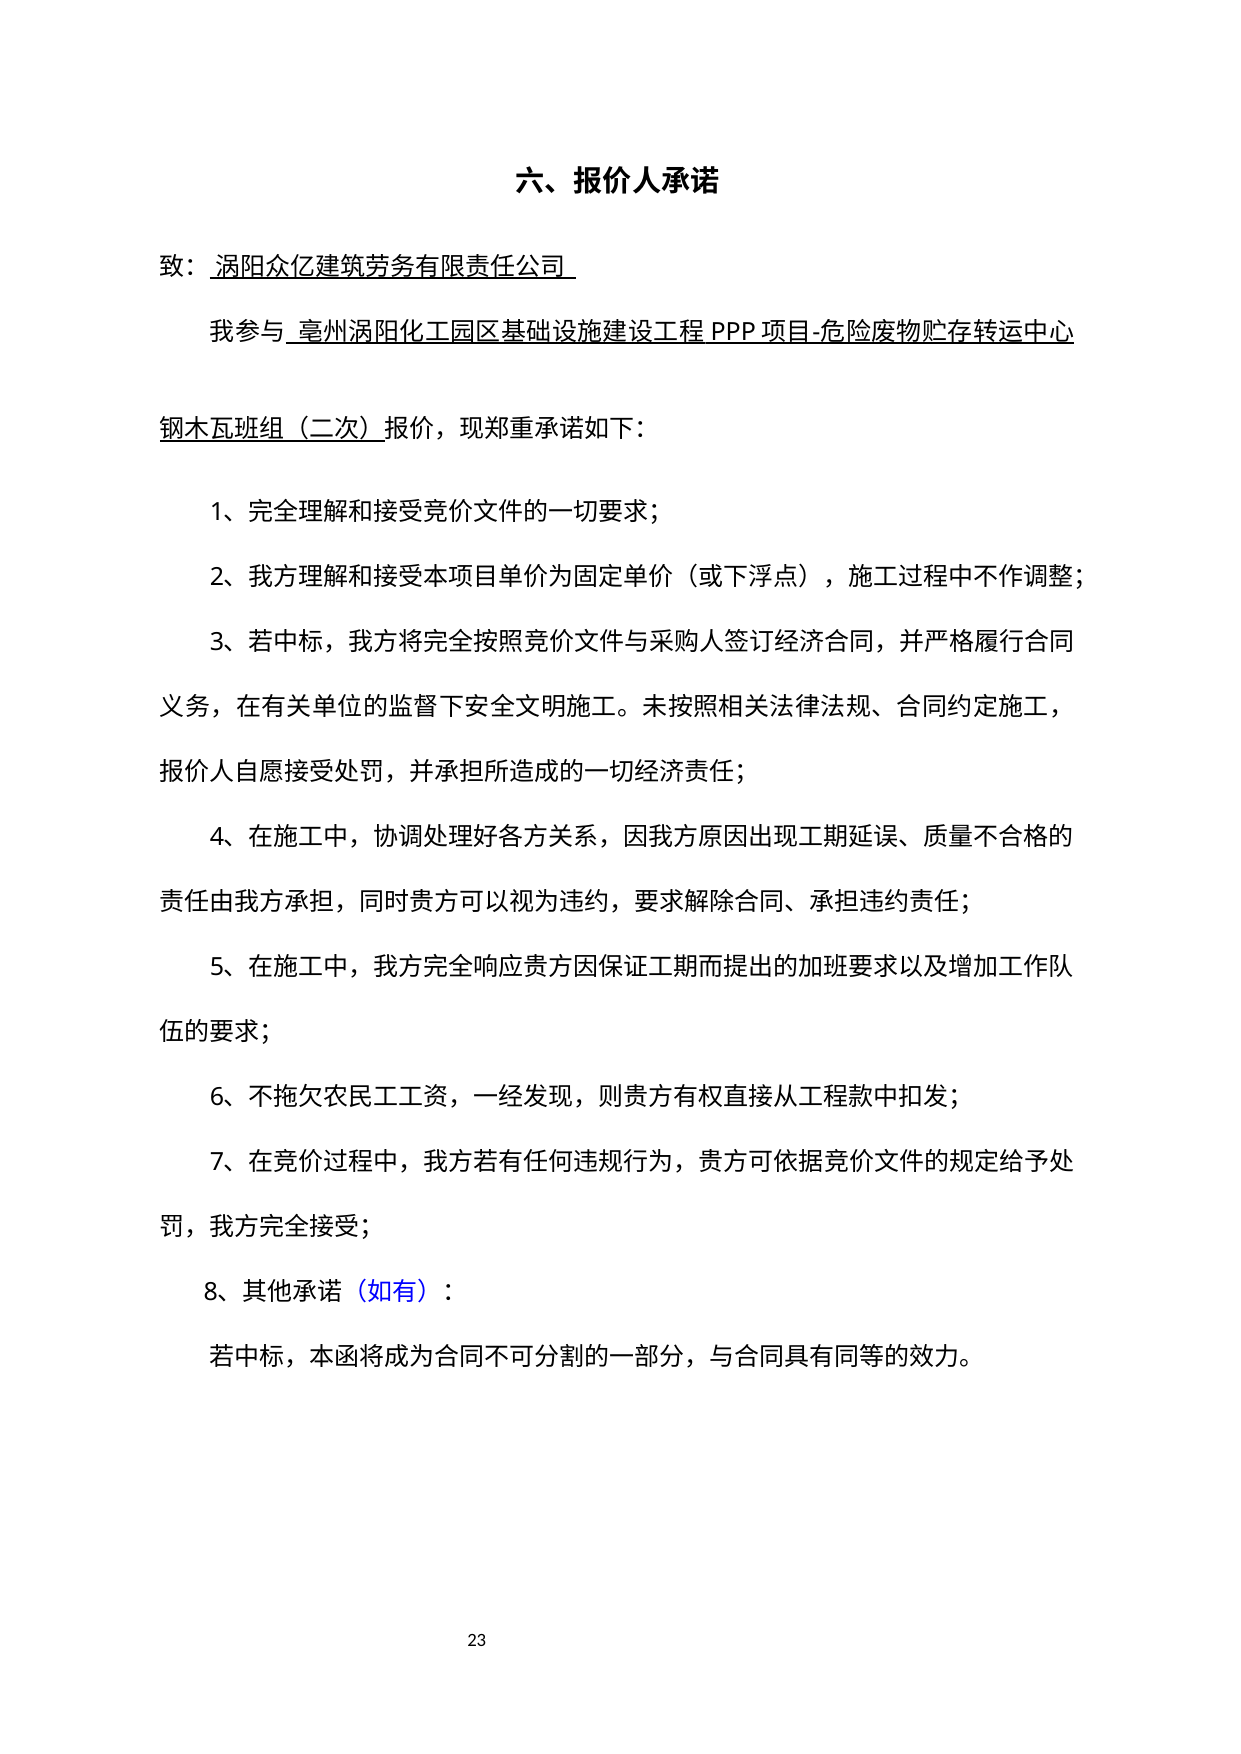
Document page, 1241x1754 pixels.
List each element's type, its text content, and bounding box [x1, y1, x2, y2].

text 1、完全理解和接受竞价文件的一切要求； [159, 477, 1075, 542]
text 7、在竞价过程中，我方若有任何违规行为，贵方可依据竞价文件的规定给予处罚，我方完全接受； [159, 1127, 1075, 1257]
text 2、我方理解和接受本项目单价为固定单价（或下浮点），施工过程中不作调整； [159, 542, 1075, 607]
text 8、其他承诺（如有）： [203, 1257, 1075, 1322]
text 6、不拖欠农民工工资，一经发现，则贵方有权直接从工程款中扣发； [159, 1062, 1075, 1127]
text 5、在施工中，我方完全响应贵方因保证工期而提出的加班要求以及增加工作队伍的要求； [159, 932, 1075, 1062]
text 若中标，本函将成为合同不可分割的一部分，与合同具有同等的效力。 [159, 1322, 1075, 1387]
text 4、在施工中，协调处理好各方关系，因我方原因出现工期延误、质量不合格的责任由我方承担，同时贵方可以视为违约，要求解除合同、承担违约责任； [159, 802, 1075, 932]
text 3、若中标，我方将完全按照竞价文件与采购人签订经济合同，并严格履行合同义务，在有关单位的监督下安全文明施工。未按照相关法律法规、合同约定施工，报价人自愿接受处罚，并承担所造成的一切经济责任； [159, 607, 1075, 802]
text 致： 涡阳众亿建筑劳务有限责任公司 [159, 232, 1075, 297]
list 报价人承诺 [159, 146, 1075, 211]
text 我参与 亳州涡阳化工园区基础设施建设工程PPP项目-危险废物贮存转运中心钢木瓦班组（二次）报价，现郑重承诺如下： [159, 297, 1075, 459]
